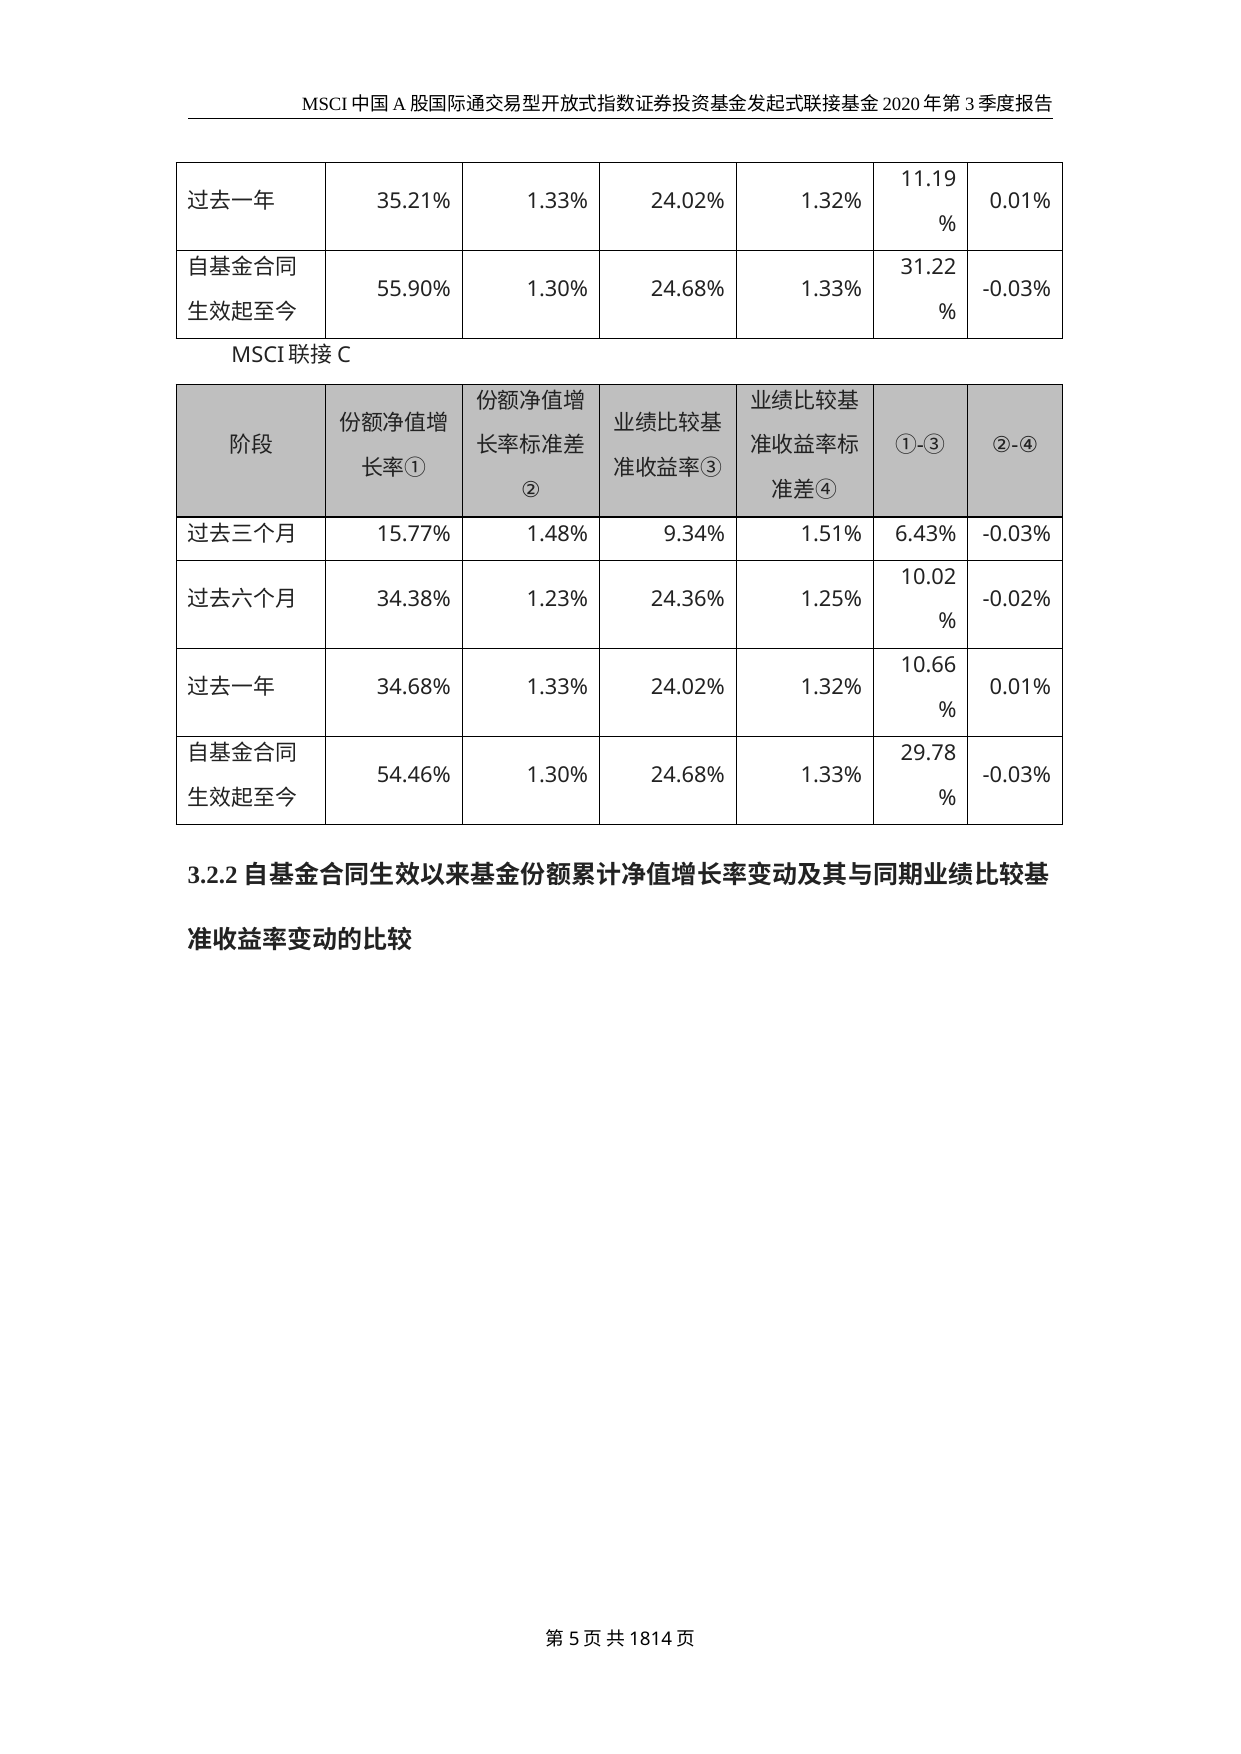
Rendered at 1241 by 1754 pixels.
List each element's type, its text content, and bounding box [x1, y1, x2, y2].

table_cell 1.33% [463, 649, 599, 736]
table_cell 24.02% [600, 649, 736, 736]
table_cell 54.46% [326, 737, 462, 824]
table_cell 35.21% [326, 163, 462, 250]
table_cell 1.33% [463, 163, 599, 250]
table_cell 24.36% [600, 561, 736, 648]
table_header 份额净值增长率标准差② [463, 385, 599, 516]
table_cell -0.03% [968, 737, 1062, 824]
table_cell 1.23% [463, 561, 599, 648]
table_cell 1.32% [737, 163, 873, 250]
table_cell 6.43% [874, 518, 967, 560]
table_cell 10.66% [874, 649, 967, 736]
table_cell 1.30% [463, 251, 599, 338]
table_cell 0.01% [968, 163, 1062, 250]
table_cell 过去一年 [177, 649, 325, 736]
table_cell 24.68% [600, 737, 736, 824]
table_header 业绩比较基准收益率标准差④ [737, 385, 873, 516]
table_header 阶段 [177, 385, 325, 516]
table_cell 1.25% [737, 561, 873, 648]
table_header 份额净值增长率① [326, 385, 462, 516]
table_cell 1.33% [737, 251, 873, 338]
table_cell 11.19% [874, 163, 967, 250]
table_cell 0.01% [968, 649, 1062, 736]
table_cell -0.03% [968, 251, 1062, 338]
table_cell 29.78% [874, 737, 967, 824]
table_cell 34.38% [326, 561, 462, 648]
table_cell 1.32% [737, 649, 873, 736]
table_cell 10.02% [874, 561, 967, 648]
table_cell 过去六个月 [177, 561, 325, 648]
table_cell -0.02% [968, 561, 1062, 648]
table_header ①-③ [874, 385, 967, 516]
table_header 业绩比较基准收益率③ [600, 385, 736, 516]
table_cell 1.30% [463, 737, 599, 824]
table_cell 自基金合同生效起至今 [177, 251, 325, 338]
table_cell 1.33% [737, 737, 873, 824]
text MSCI联接C [187, 339, 1053, 369]
table_cell 15.77% [326, 518, 462, 560]
table_cell 1.51% [737, 518, 873, 560]
table_cell 9.34% [600, 518, 736, 560]
table_cell 55.90% [326, 251, 462, 338]
table_cell 过去三个月 [177, 518, 325, 560]
table_cell 自基金合同生效起至今 [177, 737, 325, 824]
table_cell 31.22% [874, 251, 967, 338]
table_header ②-④ [968, 385, 1062, 516]
table_cell -0.03% [968, 518, 1062, 560]
table_cell 34.68% [326, 649, 462, 736]
text 自基金合同生效以来基金份额累计净值增长率变动及其与同期业绩比较基准收益率变动的比较 [187, 841, 1053, 971]
table_cell 24.02% [600, 163, 736, 250]
table_cell 24.68% [600, 251, 736, 338]
table_cell 1.48% [463, 518, 599, 560]
table_cell 过去一年 [177, 163, 325, 250]
